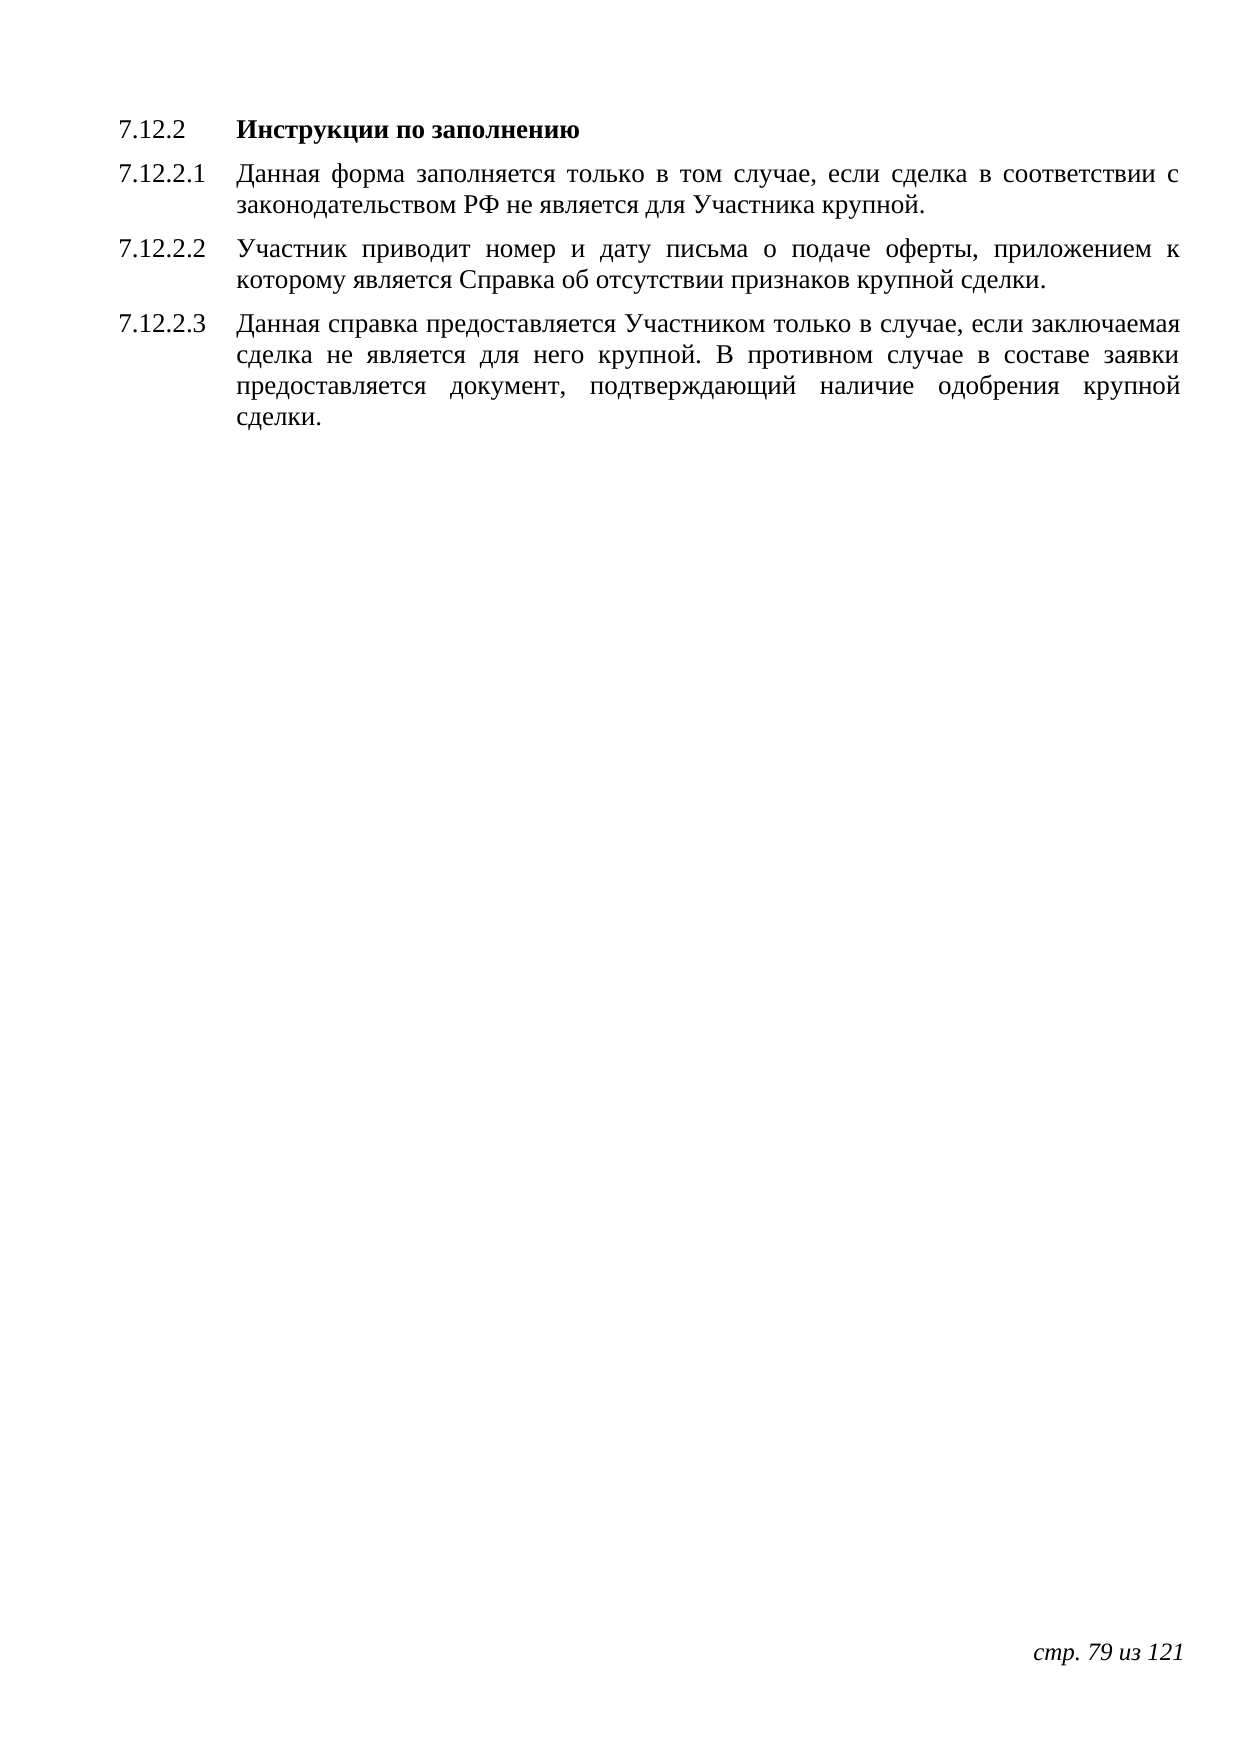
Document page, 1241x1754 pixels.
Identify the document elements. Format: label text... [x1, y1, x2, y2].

list Данная форма заполняется только в том случае, если сделка в соответствии с законодательством РФ не является для Участника крупной. [118, 157, 1181, 219]
list Данная справка предоставляется Участником только в случае, если заключаемая сделка не является для него крупной. В противном случае в составе заявки предоставляется документ, подтверждающий наличие одобрения крупной сделки. [118, 307, 1181, 431]
list Участник приводит номер и дату письма о подаче оферты, приложением к которому является Справка об отсутствии признаков крупной сделки. [118, 232, 1181, 294]
list Инструкции по заполнению [118, 114, 1181, 145]
